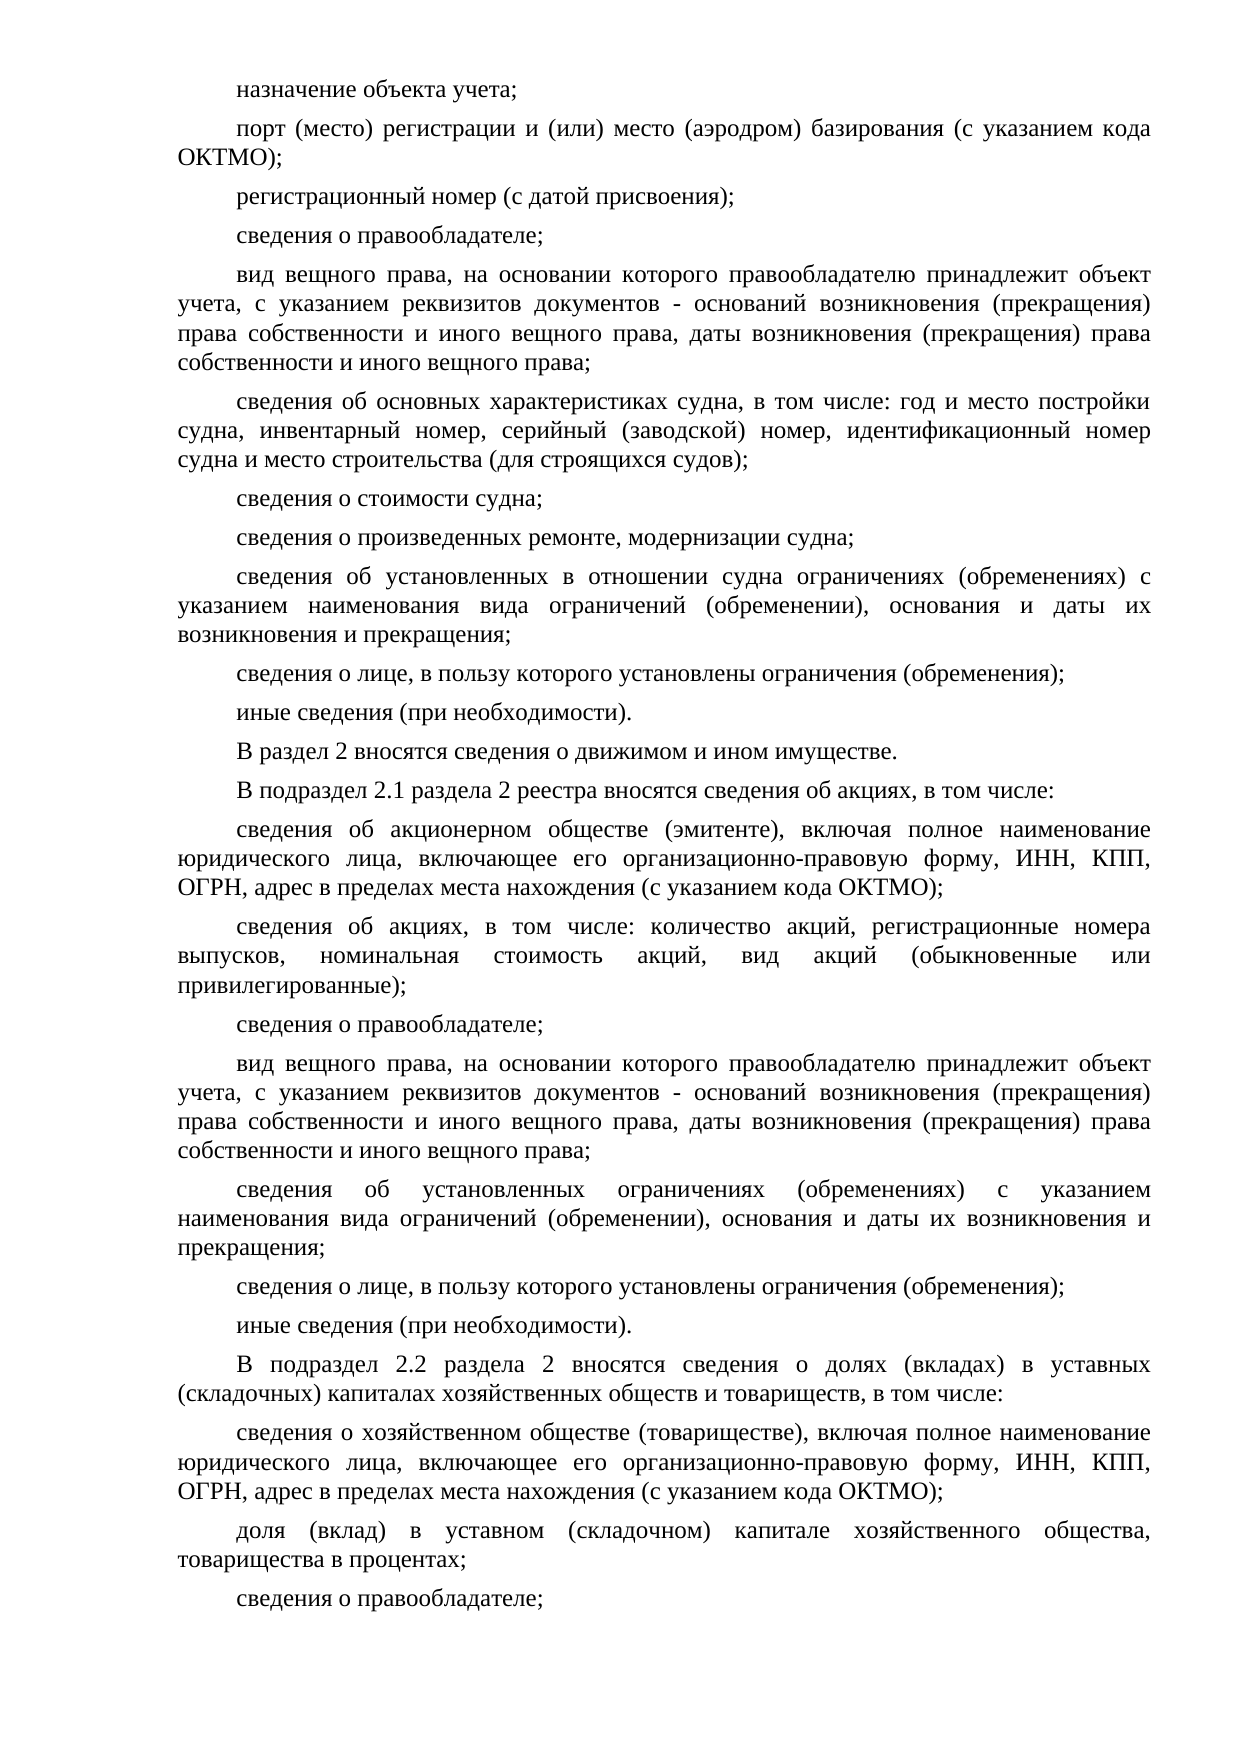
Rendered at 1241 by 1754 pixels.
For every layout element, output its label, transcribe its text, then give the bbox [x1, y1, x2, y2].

text сведения об акциях, в том числе: количество акций, регистрационные номера выпусков, номинальная стоимость акций, вид акций (обыкновенные или привилегированные); [177, 911, 1152, 998]
text сведения о хозяйственном обществе (товариществе), включая полное наименование юридического лица, включающее его организационно-правовую форму, ИНН, КПП, ОГРН, адрес в пределах места нахождения (с указанием кода ОКТМО); [177, 1417, 1152, 1504]
text сведения о лице, в пользу которого установлены ограничения (обременения); [177, 658, 1152, 687]
text сведения о лице, в пользу которого установлены ограничения (обременения); [177, 1271, 1152, 1300]
text назначение объекта учета; [177, 74, 1152, 103]
text сведения об установленных в отношении судна ограничениях (обременениях) с указанием наименования вида ограничений (обременении), основания и даты их возникновения и прекращения; [177, 561, 1152, 648]
text иные сведения (при необходимости). [177, 697, 1152, 726]
text вид вещного права, на основании которого правообладателю принадлежит объект учета, с указанием реквизитов документов - оснований возникновения (прекращения) права собственности и иного вещного права, даты возникновения (прекращения) права собственности и иного вещного права; [177, 1047, 1152, 1164]
text сведения о произведенных ремонте, модернизации судна; [177, 522, 1152, 551]
text сведения о правообладателе; [177, 1008, 1152, 1037]
text В подраздел 2.1 раздела 2 реестра вносятся сведения об акциях, в том числе: [177, 775, 1152, 804]
text вид вещного права, на основании которого правообладателю принадлежит объект учета, с указанием реквизитов документов - оснований возникновения (прекращения) права собственности и иного вещного права, даты возникновения (прекращения) права собственности и иного вещного права; [177, 259, 1152, 376]
text сведения о правообладателе; [177, 1582, 1152, 1612]
text порт (место) регистрации и (или) место (аэродром) базирования (с указанием кода ОКТМО); [177, 113, 1152, 171]
text доля (вклад) в уставном (складочном) капитале хозяйственного общества, товарищества в процентах; [177, 1514, 1152, 1573]
text сведения о стоимости судна; [177, 483, 1152, 512]
text В подраздел 2.2 раздела 2 вносятся сведения о долях (вкладах) в уставных (складочных) капиталах хозяйственных обществ и товариществ, в том числе: [177, 1349, 1152, 1407]
text регистрационный номер (с датой присвоения); [177, 181, 1152, 210]
text иные сведения (при необходимости). [177, 1310, 1152, 1339]
text сведения об акционерном обществе (эмитенте), включая полное наименование юридического лица, включающее его организационно-правовую форму, ИНН, КПП, ОГРН, адрес в пределах места нахождения (с указанием кода ОКТМО); [177, 814, 1152, 901]
text В раздел 2 вносятся сведения о движимом и ином имуществе. [177, 736, 1152, 765]
text сведения об основных характеристиках судна, в том числе: год и место постройки судна, инвентарный номер, серийный (заводской) номер, идентификационный номер судна и место строительства (для строящихся судов); [177, 385, 1152, 473]
text сведения о правообладателе; [177, 220, 1152, 249]
